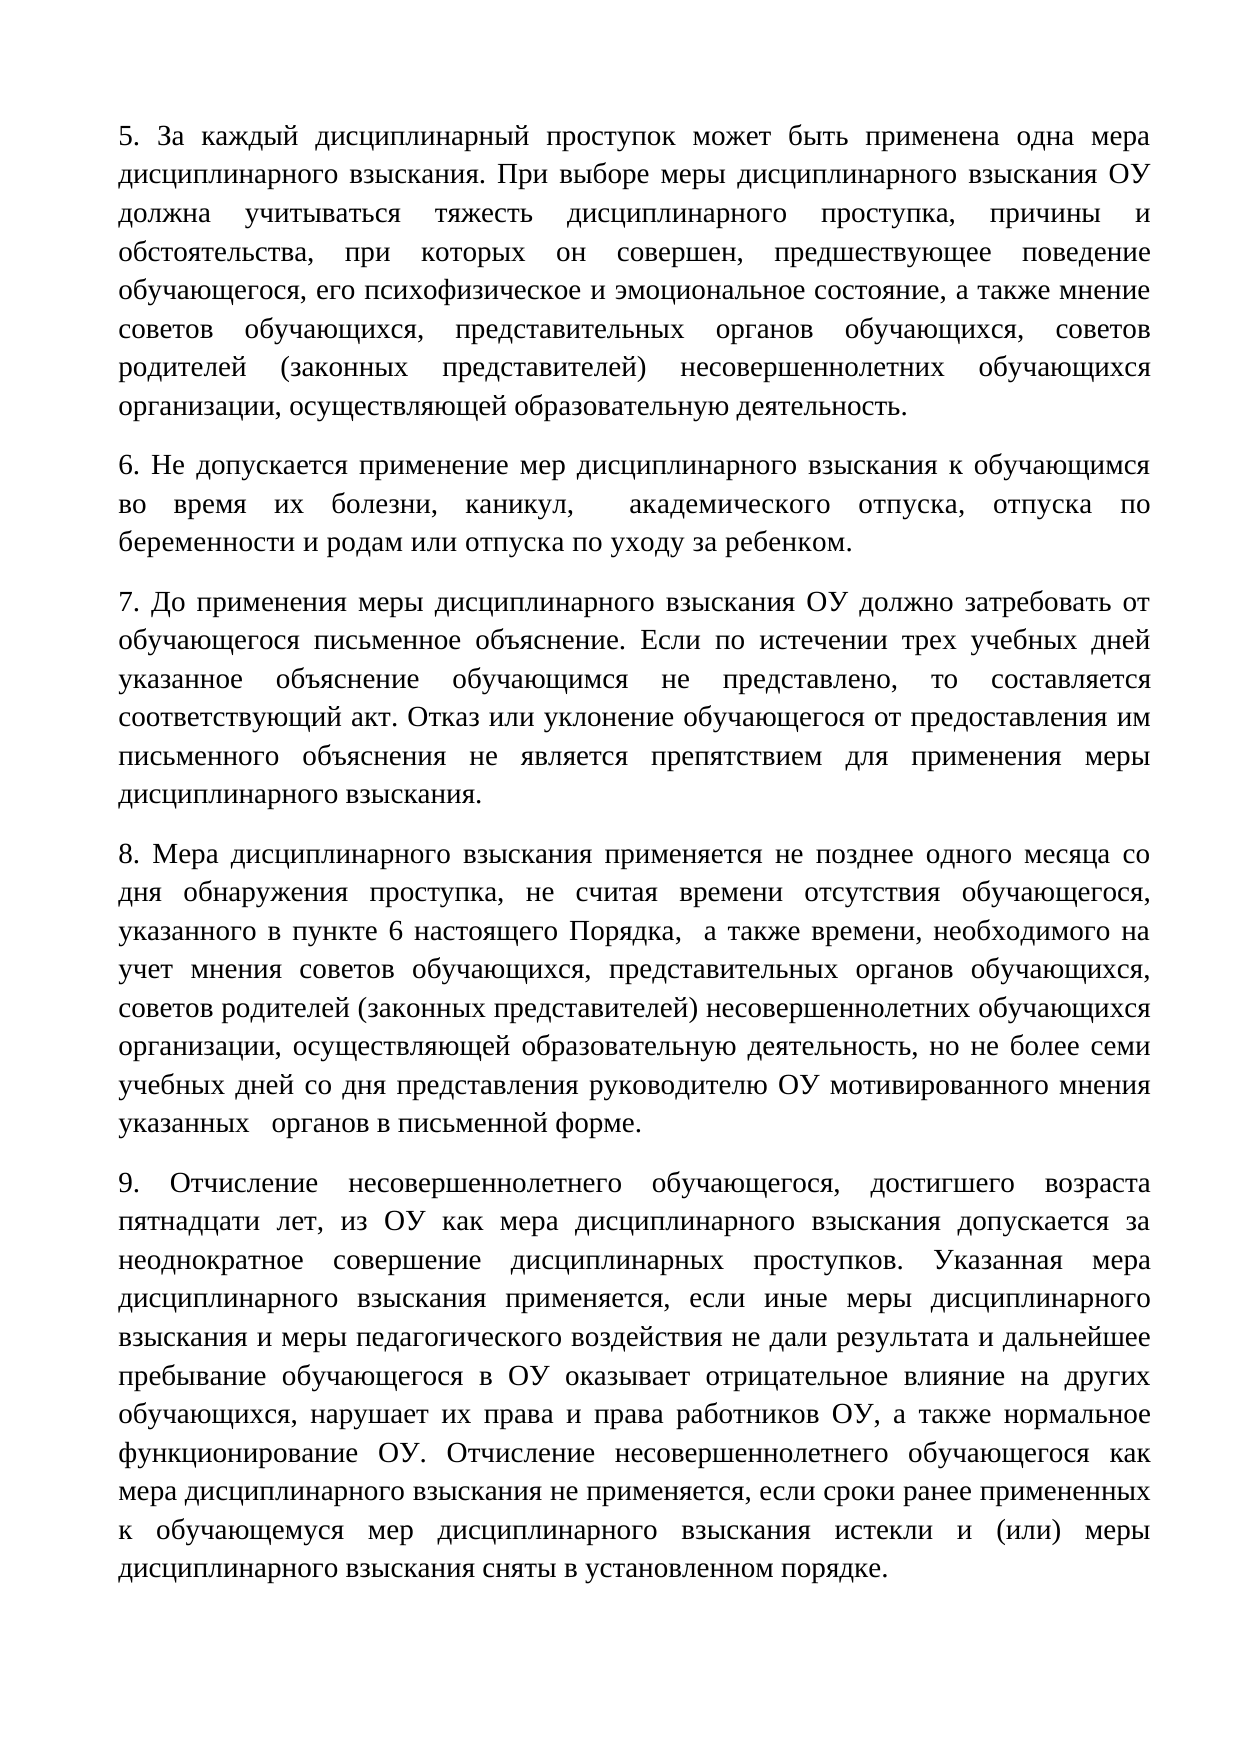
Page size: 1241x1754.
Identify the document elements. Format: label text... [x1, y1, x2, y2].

text 9. Отчисление несовершеннолетнего обучающегося, достигшего возраста пятнадцати лет, из ОУ как мера дисциплинарного взыскания допускается за неоднократное совершение дисциплинарных проступков. Указанная мера дисциплинарного взыскания применяется, если иные меры дисциплинарного взыскания и меры педагогического воздействия не дали результата и дальнейшее пребывание обучающегося в ОУ оказывает отрицательное влияние на других обучающихся, нарушает их права и права работников ОУ, а также нормальное функционирование ОУ. Отчисление несовершеннолетнего обучающегося как мера дисциплинарного взыскания не применяется, если сроки ранее примененных к обучающемуся мер дисциплинарного взыскания истекли и (или) меры дисциплинарного взыскания сняты в установленном порядке. [118, 1165, 1152, 1584]
text 8. Мера дисциплинарного взыскания применяется не позднее одного месяца со дня обнаружения проступка, не считая времени отсутствия обучающегося, указанного в пункте 6 настоящего Порядка, а также времени, необходимого на учет мнения советов обучающихся, представительных органов обучающихся, советов родителей (законных представителей) несовершеннолетних обучающихся организации, осуществляющей образовательную деятельность, но не более семи учебных дней со дня представления руководителю ОУ мотивированного мнения указанных органов в письменной форме. [118, 836, 1152, 1139]
text 7. До применения меры дисциплинарного взыскания ОУ должно затребовать от обучающегося письменное объяснение. Если по истечении трех учебных дней указанное объяснение обучающимся не представлено, то составляется соответствующий акт. Отказ или уклонение обучающегося от предоставления им письменного объяснения не является препятствием для применения меры дисциплинарного взыскания. [118, 584, 1152, 810]
text 6. Не допускается применение мер дисциплинарного взыскания к обучающимся во время их болезни, каникул, академического отпуска, отпуска по беременности и родам или отпуска по уходу за ребенком. [118, 447, 1152, 558]
text 5. За каждый дисциплинарный проступок может быть применена одна мера дисциплинарного взыскания. При выборе меры дисциплинарного взыскания ОУ должна учитываться тяжесть дисциплинарного проступка, причины и обстоятельства, при которых он совершен, предшествующее поведение обучающегося, его психофизическое и эмоциональное состояние, а также мнение советов обучающихся, представительных органов обучающихся, советов родителей (законных представителей) несовершеннолетних обучающихся организации, осуществляющей образовательную деятельность. [118, 118, 1152, 421]
